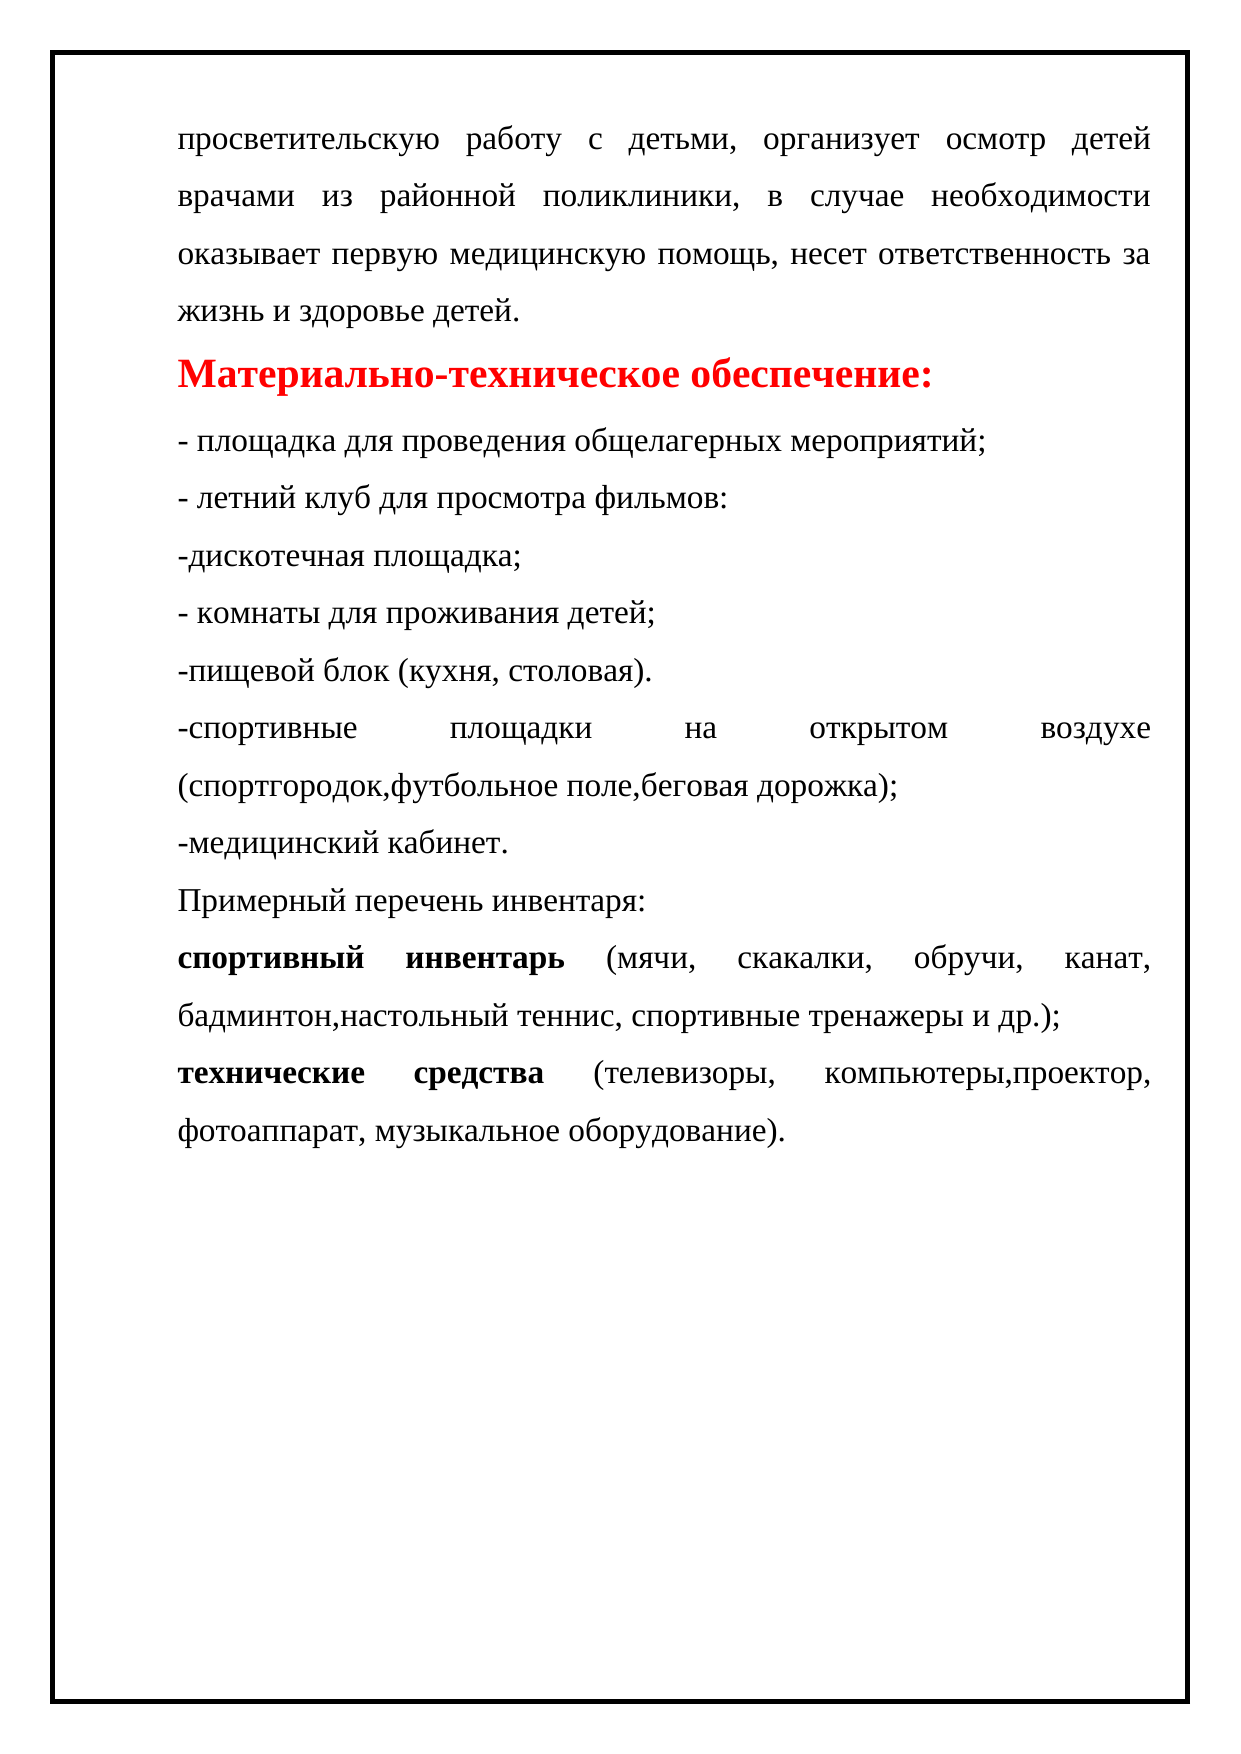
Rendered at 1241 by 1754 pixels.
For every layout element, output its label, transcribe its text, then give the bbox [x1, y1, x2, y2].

text технические средства (телевизоры, компьютеры,проектор, фотоаппарат, музыкальное оборудование). [177, 1052, 1152, 1148]
text -дискотечная площадка; [177, 535, 1152, 573]
text - площадка для проведения общелагерных мероприятий; [177, 420, 1152, 458]
text - летний клуб для просмотра фильмов: [177, 477, 1152, 516]
text -медицинский кабинет. [177, 822, 1152, 861]
text Примерный перечень инвентаря: [177, 880, 1152, 918]
text -спортивные площадки на открытом воздухе (спортгородок,футбольное поле,беговая дорожка); [177, 707, 1152, 803]
text -пищевой блок (кухня, столовая). [177, 650, 1152, 688]
text Материально-техническое обеспечение: [177, 348, 1152, 396]
text - комнаты для проживания детей; [177, 592, 1152, 631]
text просветительскую работу с детьми, организует осмотр детей врачами из районной поликлиники, в случае необходимости оказывает первую медицинскую помощь, несет ответственность за жизнь и здоровье детей. [177, 118, 1152, 329]
text спортивный инвентарь (мячи, скакалки, обручи, канат, бадминтон,настольный теннис, спортивные тренажеры и др.); [177, 937, 1152, 1033]
